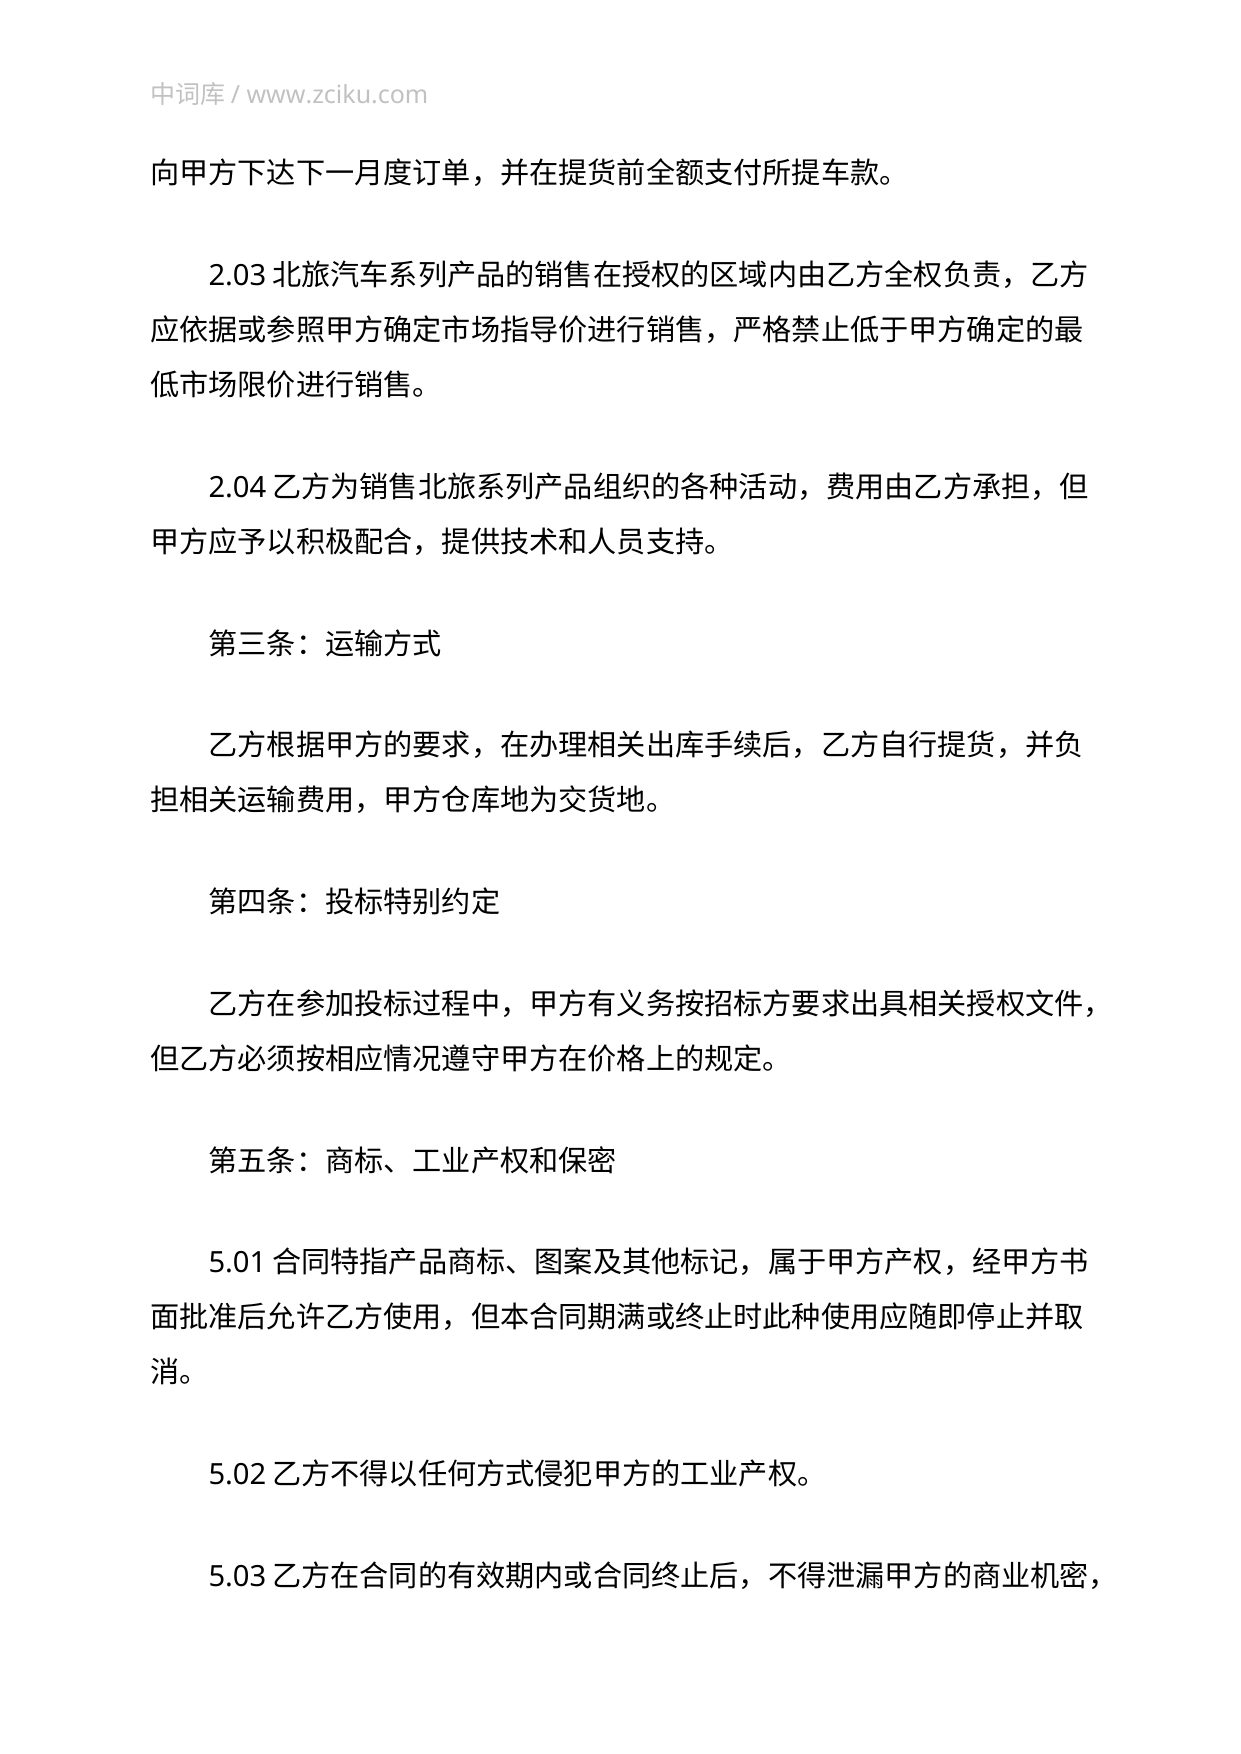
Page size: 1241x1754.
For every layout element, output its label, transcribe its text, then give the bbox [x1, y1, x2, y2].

text 2.03北旅汽车系列产品的销售在授权的区域内由乙方全权负责，乙方应依据或参照甲方确定市场指导价进行销售，严格禁止低于甲方确定的最低市场限价进行销售。 [150, 252, 1090, 404]
text 第五条：商标、工业产权和保密 [150, 1137, 1090, 1179]
text 5.02乙方不得以任何方式侵犯甲方的工业产权。 [150, 1451, 1090, 1493]
text 2.04乙方为销售北旅系列产品组织的各种活动，费用由乙方承担，但甲方应予以积极配合，提供技术和人员支持。 [150, 463, 1090, 561]
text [150, 1552, 1090, 1595]
text 第三条：运输方式 [150, 620, 1090, 662]
text 乙方在参加投标过程中，甲方有义务按招标方要求出具相关授权文件，但乙方必须按相应情况遵守甲方在价格上的规定。 [150, 980, 1090, 1078]
text 第四条：投标特别约定 [150, 879, 1090, 921]
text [150, 150, 1090, 192]
text 乙方根据甲方的要求，在办理相关出库手续后，乙方自行提货，并负担相关运输费用，甲方仓库地为交货地。 [150, 722, 1090, 819]
text 5.01合同特指产品商标、图案及其他标记，属于甲方产权，经甲方书面批准后允许乙方使用，但本合同期满或终止时此种使用应随即停止并取消。 [150, 1239, 1090, 1391]
